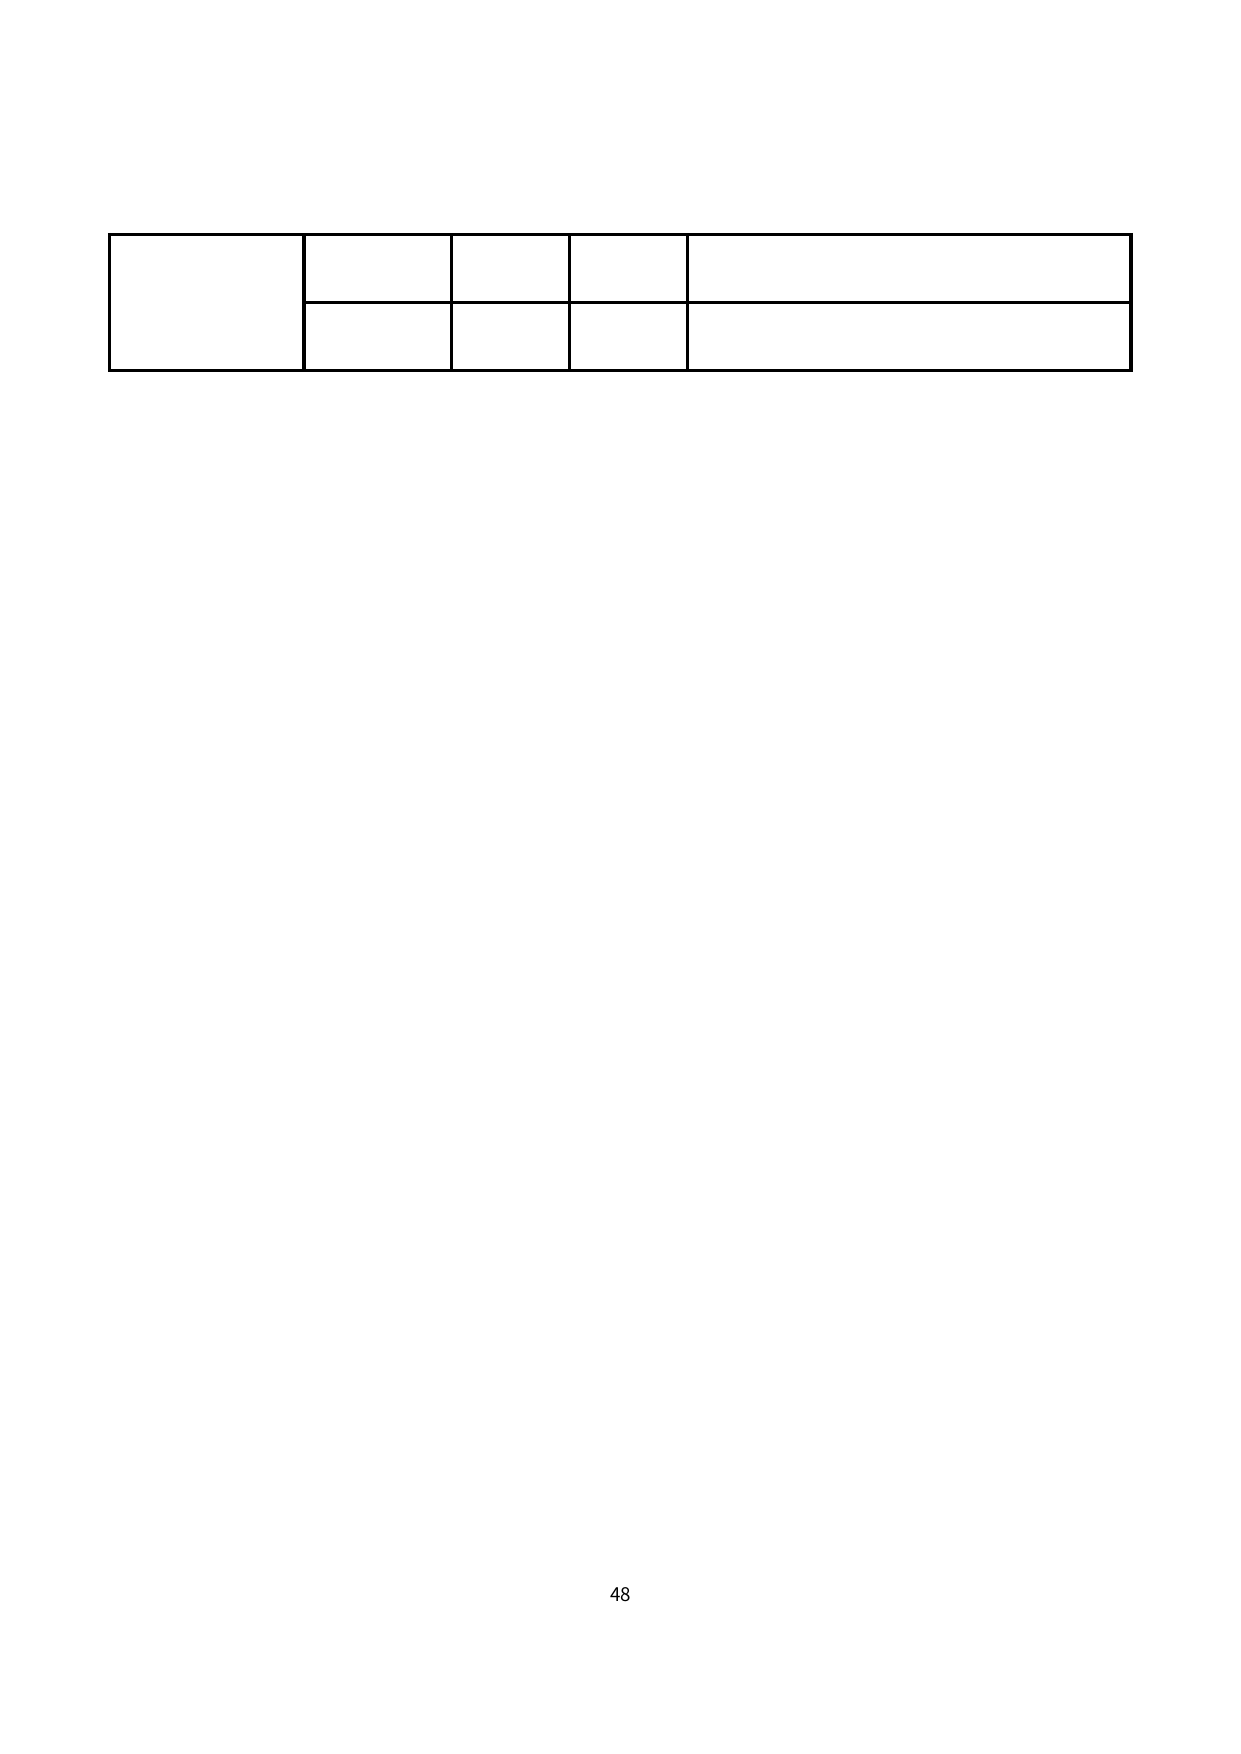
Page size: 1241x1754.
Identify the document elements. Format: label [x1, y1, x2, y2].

table_cell [689, 304, 1129, 369]
table_cell [306, 304, 450, 369]
table_cell [571, 236, 686, 301]
table_cell [689, 236, 1129, 301]
table_cell [571, 304, 686, 369]
table_cell [306, 236, 450, 301]
table_cell [453, 236, 568, 301]
table_cell [453, 304, 568, 369]
